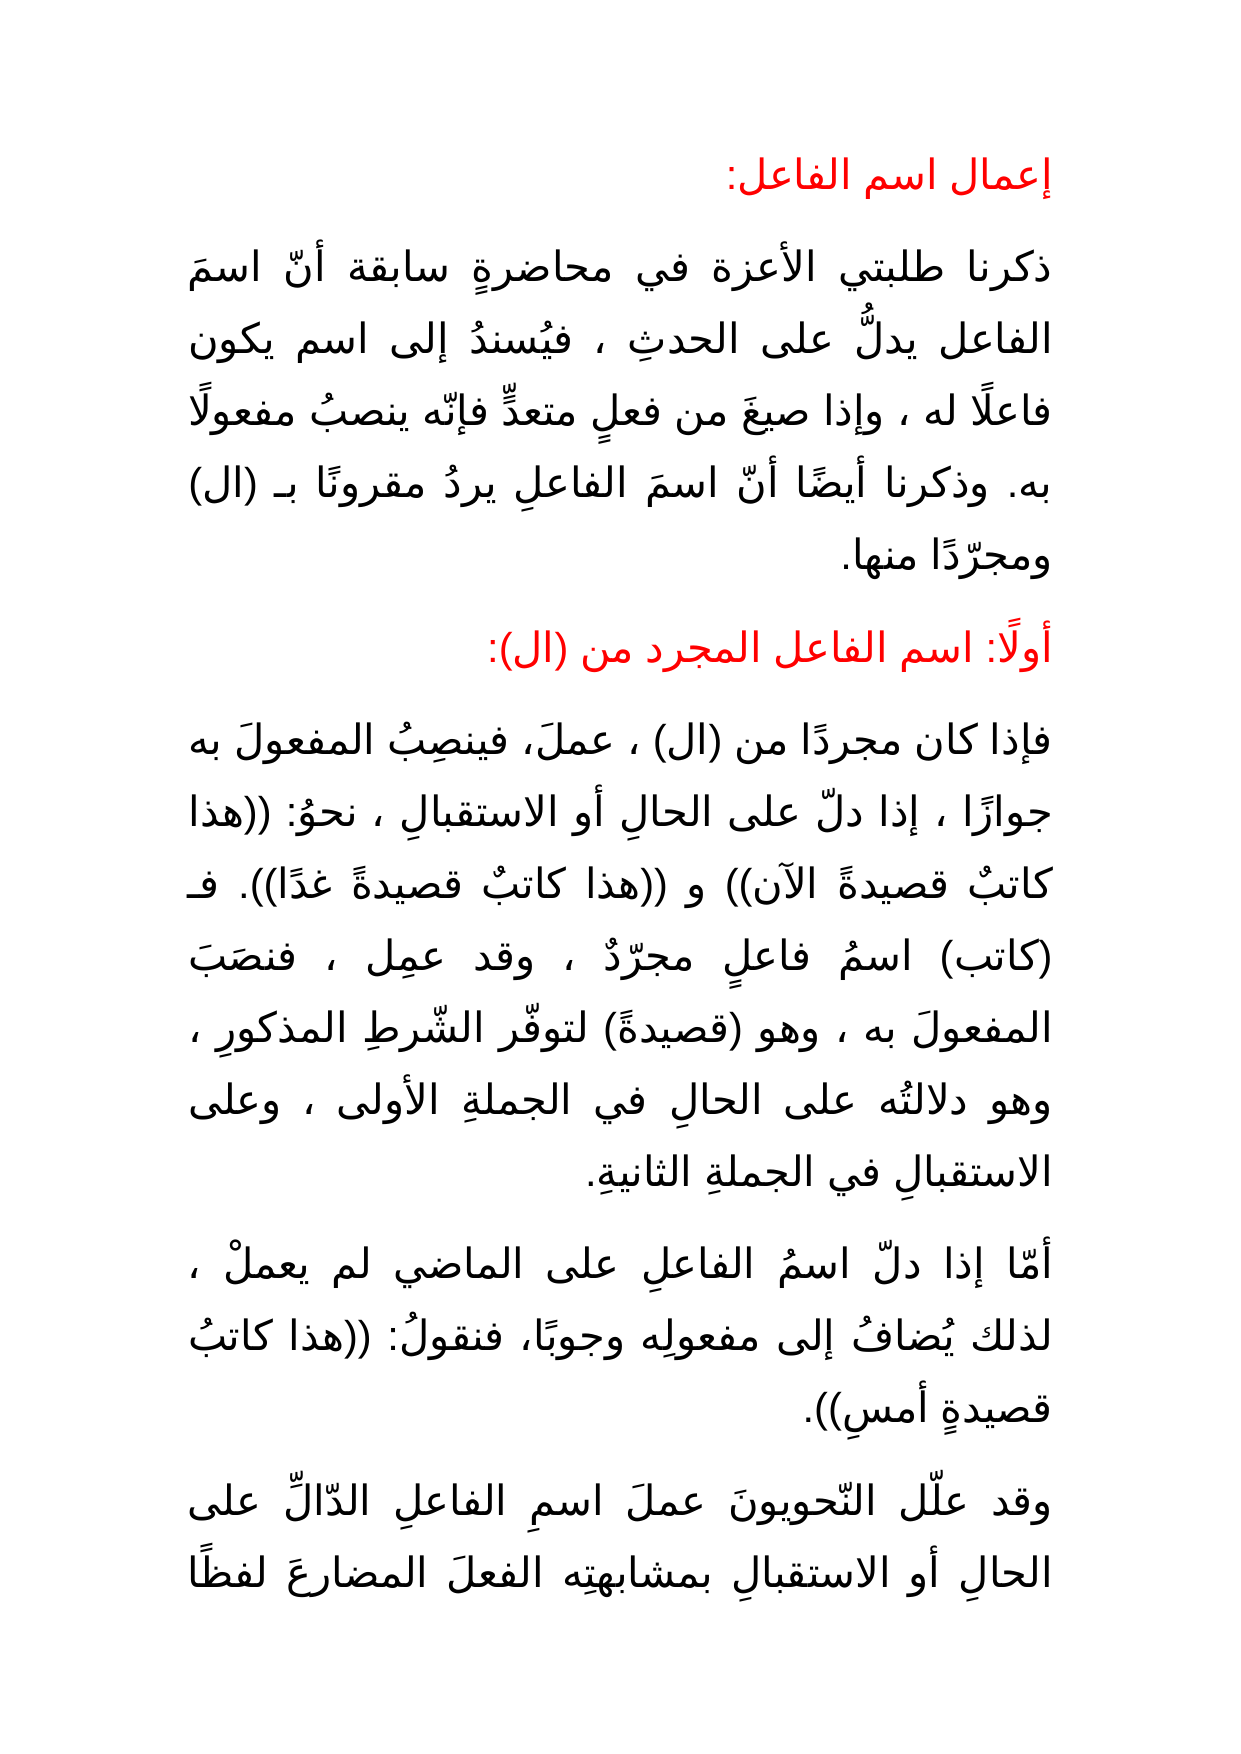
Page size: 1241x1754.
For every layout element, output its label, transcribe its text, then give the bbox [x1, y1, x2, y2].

text أولًا: اسم الفاعل المجرد من (ال): [187, 623, 1053, 671]
text أمّا إذا دلّ اسمُ الفاعلِ على الماضي لم يعملْ ، لذلك يُضافُ إلى مفعولِه وجوبًا، فنقولُ: ((هذا كاتبُ قصيدةٍ أمسِ)). [187, 1239, 1053, 1431]
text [187, 1476, 1053, 1596]
text ذكرنا طلبتي الأعزة في محاضرةٍ سابقة أنّ اسمَ الفاعل يدلُّ على الحدثِ ، فيُسندُ إلى اسم يكون فاعلًا له ، وإذا صيغَ من فعلٍ متعدٍّ فإنّه ينصبُ مفعولًا به. وذكرنا أيضًا أنّ اسمَ الفاعلِ يردُ مقرونًا بـ (ال) ومجرّدًا منها. [187, 243, 1053, 578]
text إعمال اسم الفاعل: [187, 150, 1053, 198]
text فإذا كان مجردًا من (ال) ، عملَ، فينصِبُ المفعولَ به جوازًا ، إذا دلّ على الحالِ أو الاستقبالِ ، نحوُ: ((هذا كاتبٌ قصيدةً الآن)) و ((هذا كاتبٌ قصيدةً غدًا)). فـ (كاتب) اسمُ فاعلٍ مجرّدٌ ، وقد عمِل ، فنصَبَ المفعولَ به ، وهو (قصيدةً) لتوفّر الشّرطِ المذكورِ ، وهو دلالتُه على الحالِ في الجملةِ الأولى ، وعلى الاستقبالِ في الجملةِ الثانيةِ. [187, 716, 1053, 1195]
